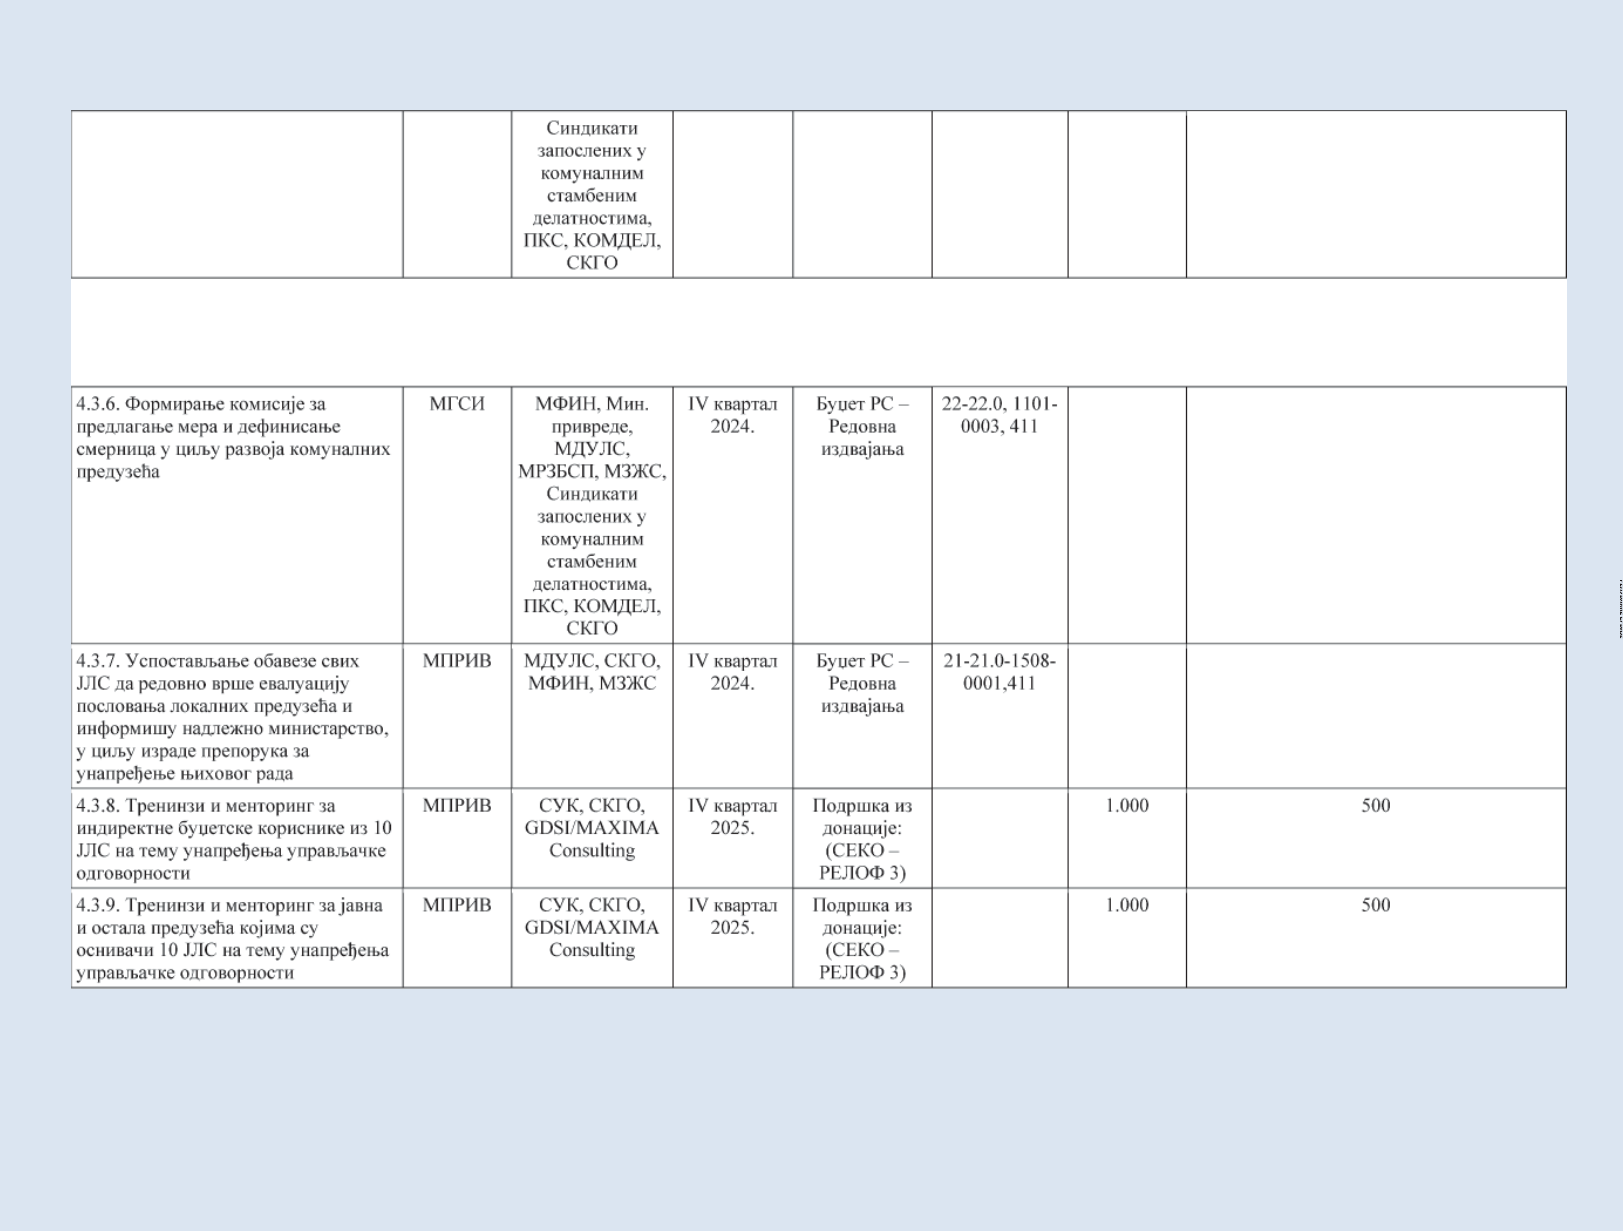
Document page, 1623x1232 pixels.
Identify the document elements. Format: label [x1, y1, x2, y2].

picture [71, 110, 1567, 989]
